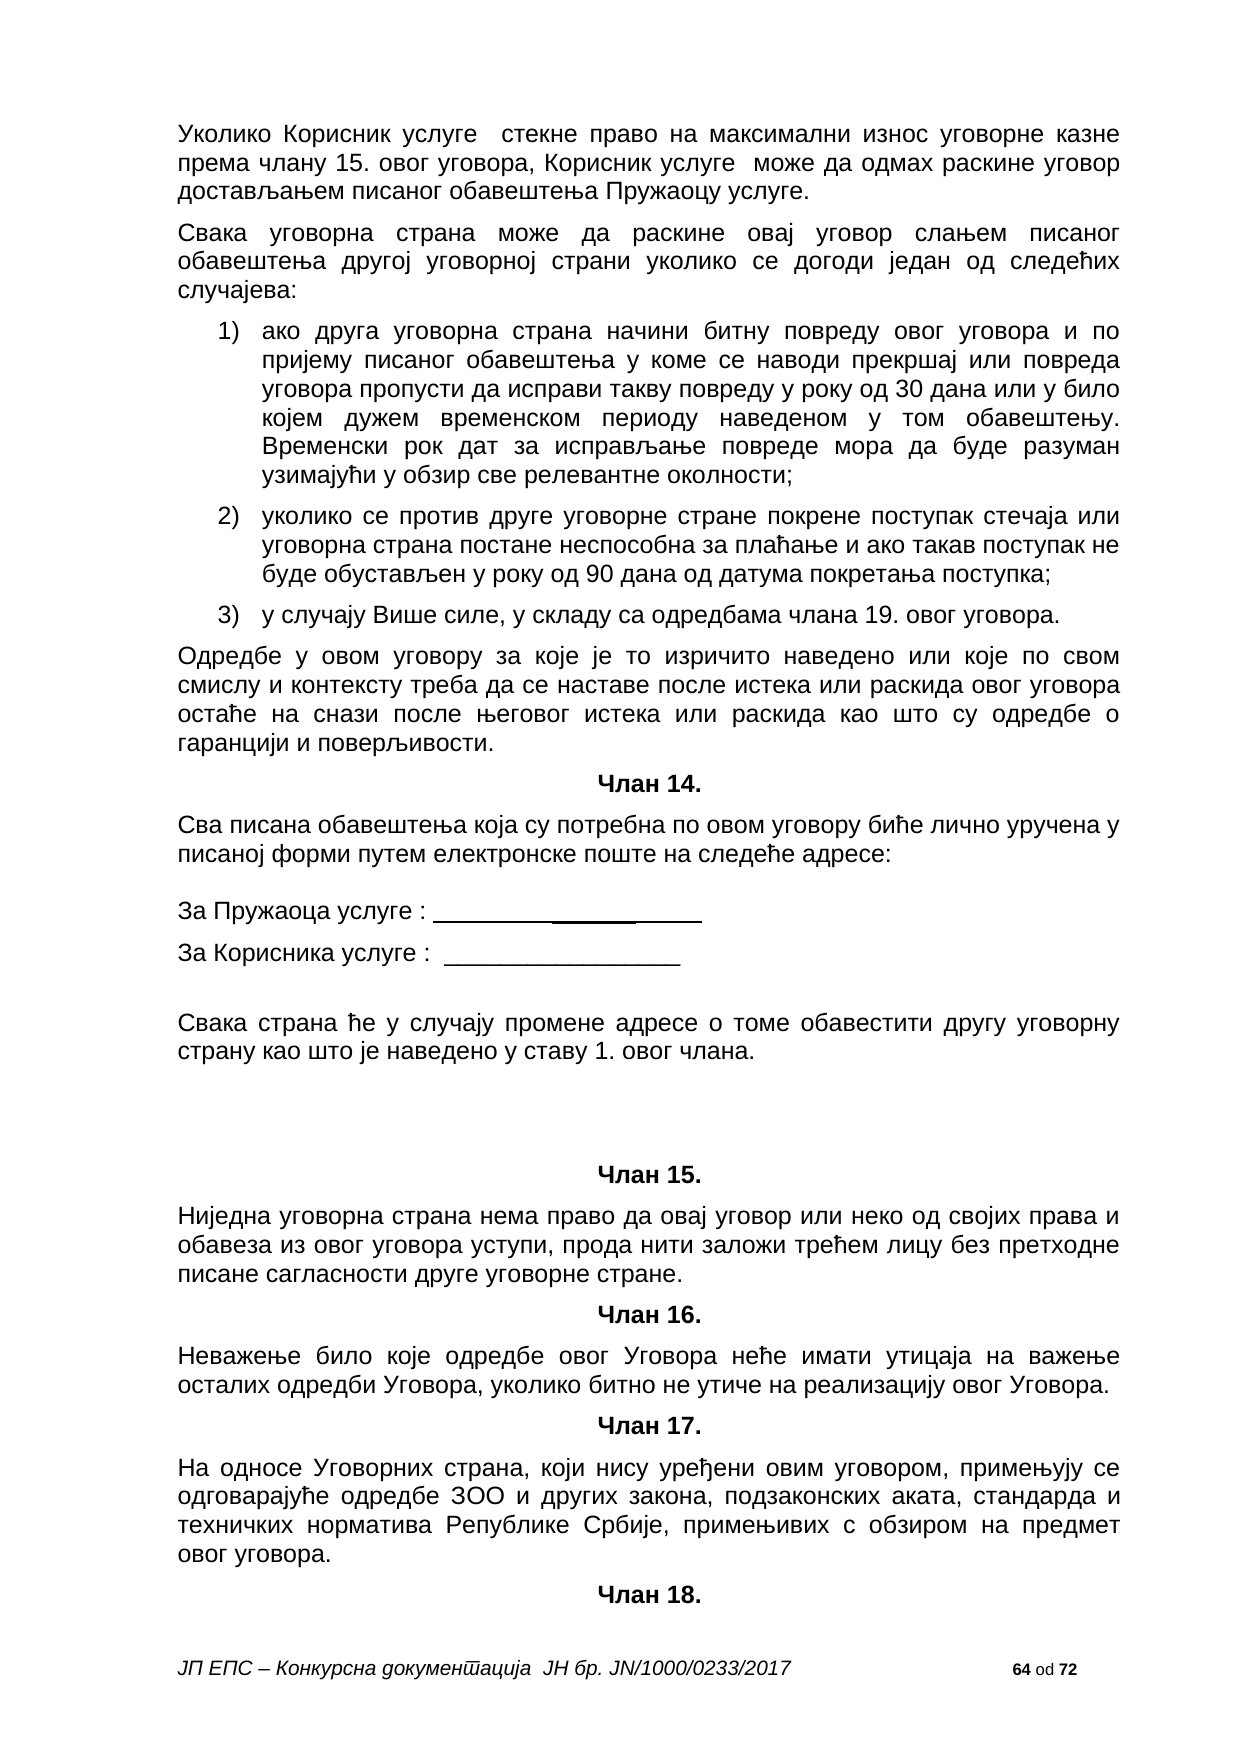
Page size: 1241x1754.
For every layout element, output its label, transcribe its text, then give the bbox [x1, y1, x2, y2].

text Неважење било које одредбе овог Уговора неће имати утицаја на важење осталих одредби Уговора, уколико битно не утиче на реализацију овог Уговора. [177, 1341, 1121, 1399]
list ако друга уговорна страна начини битну повреду овог уговора и по пријему писаног обавештења у коме се наводи прекршај или повреда уговора пропусти да исправи такву повреду у року од 30 дана или у било којем дужем временском периоду наведеном у том обавештењу. Временски рок дат за исправљање повреде мора да буде разуман узимајући у обзир све релевантне околности; [217, 316, 1121, 489]
text Одредбе у овом уговору за које је то изричито наведено или које по свом смислу и контексту треба да се наставе после истека или раскида овог уговора остаће на снази после његовог истека или раскида као што су одредбе о гаранцији и поверљивости. [177, 641, 1121, 756]
text Члан 16. [177, 1300, 1121, 1329]
text Члан 14. [177, 769, 1121, 797]
text Члан 18. [177, 1580, 1121, 1609]
text За Пружаоца услуге : ______ [177, 896, 1121, 925]
text Уколико Корисник услуге стекне право на максимални износ уговорне казне према члану 15. овог уговора, Корисник услуге може да одмах раскине уговор достављањем писаног обавештења Пружаоцу услуге. [177, 119, 1121, 205]
text Свака уговорна страна може да раскине овај уговор слањем писаног обавештења другој уговорној страни уколико се догоди један од следећих случајева: [177, 217, 1121, 304]
text За Корисника услуге : _________________ [177, 937, 1121, 966]
text Члан 15. [177, 1160, 1121, 1189]
text Ниједна уговорна страна нема право да овај уговор или неко од својих права и обавеза из овог уговора уступи, прода нити заложи трећем лицу без претходне писане сагласности друге уговорне стране. [177, 1201, 1121, 1287]
list у случају Више силе, у складу са одредбама члана 19. овог уговора. [217, 600, 1121, 629]
text Члан 17. [177, 1411, 1121, 1440]
text Сва писана обавештења која су потребна по овом уговору биће лично уручена у писаној форми путем електронске поште на следеће адресе: [177, 810, 1121, 867]
text На односе Уговорних страна, који нису уређени овим уговором, примењују се одговарајуће одредбе ЗОО и других закона, подзаконских аката, стандарда и техничких норматива Републике Србије, примењивих с обзиром на предмет овог уговора. [177, 1452, 1121, 1567]
list уколико се против друге уговорне стране покрене поступак стечаја или уговорна страна постане неспособна за плаћање и ако такав поступак не буде обустављен у року од 90 дана од датума покретања поступка; [217, 501, 1121, 587]
text Свака страна ће у случају промене адресе о томе обавестити другу уговорну страну као што је наведено у ставу 1. овог члана. [177, 1007, 1121, 1065]
